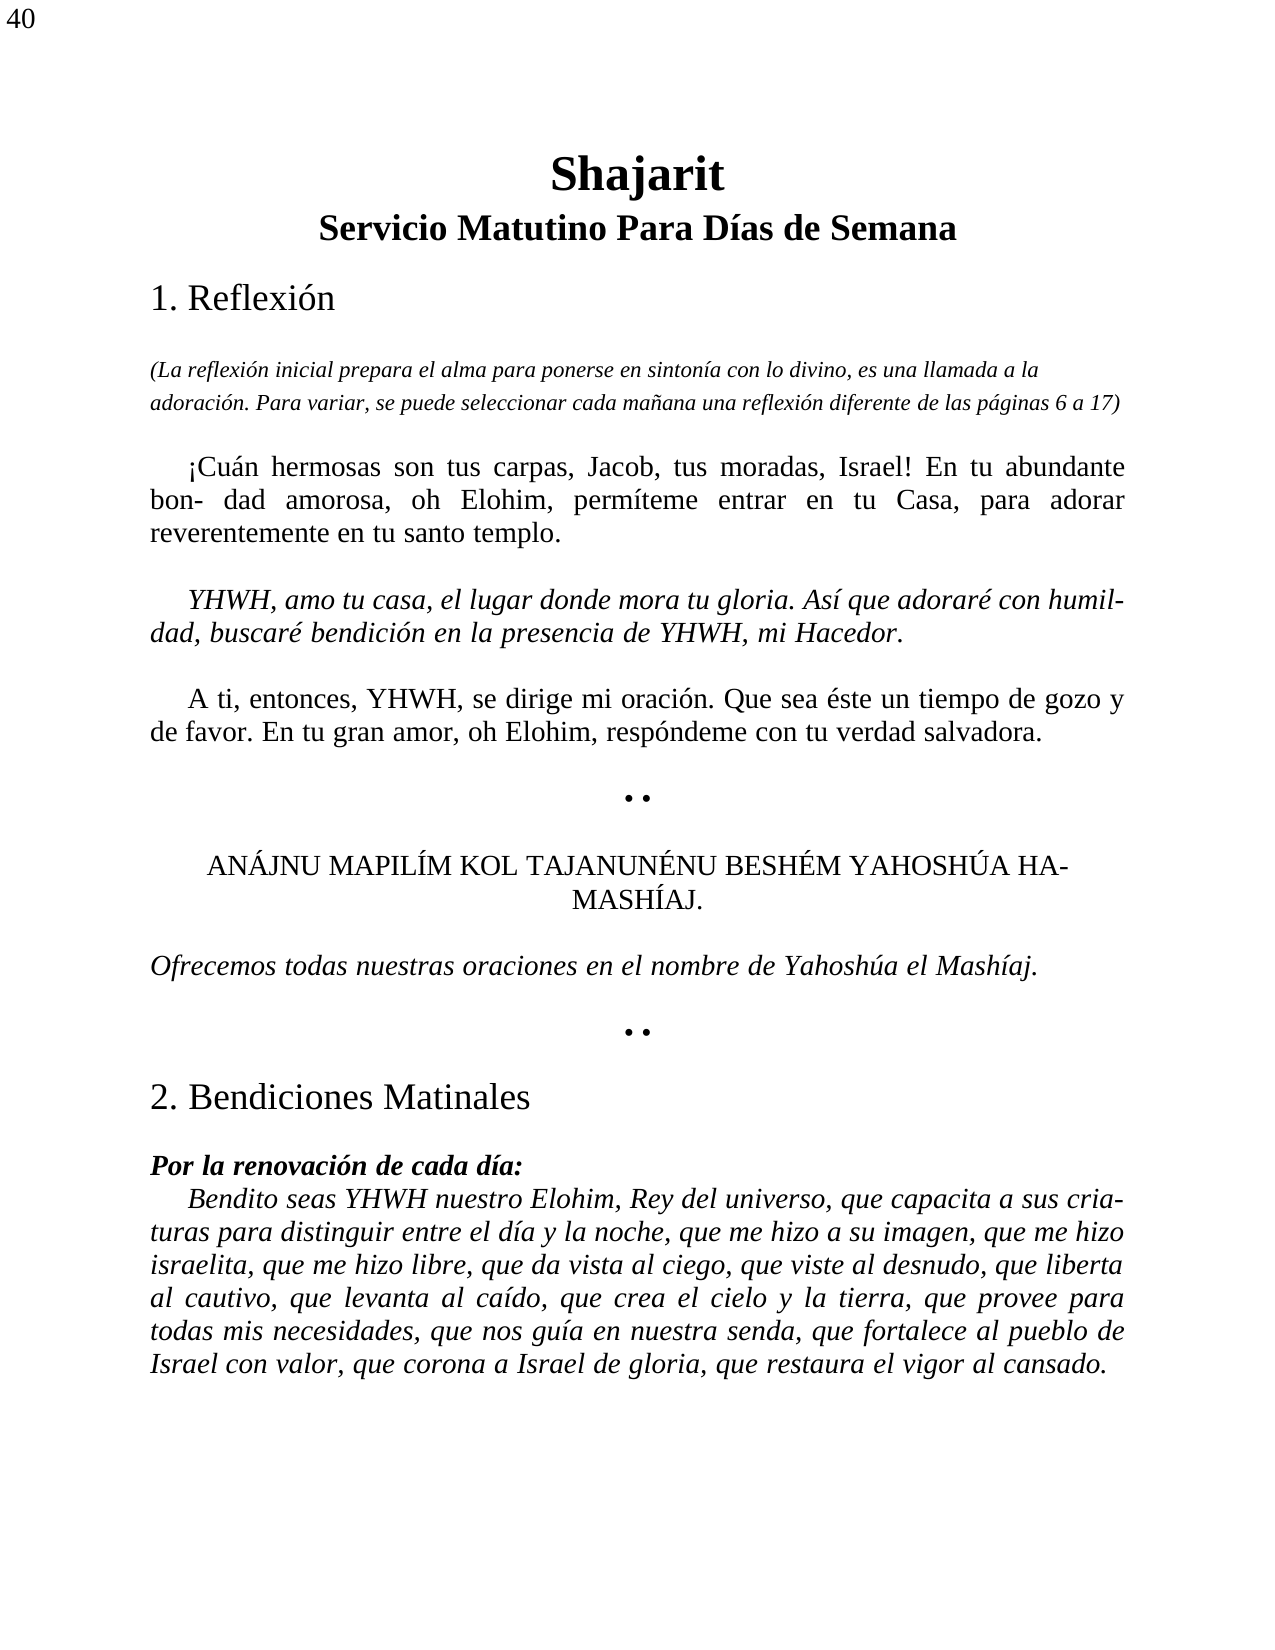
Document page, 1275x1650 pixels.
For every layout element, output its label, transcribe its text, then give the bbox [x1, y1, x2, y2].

subtitle Servicio Matutino Para Días de Semana [148, 205, 1127, 248]
text Bendito seas YHWH nuestro Elohim, Rey del universo, que capacita a sus cria- turas para distinguir entre el día y la noche, que me hizo a su imagen, que me hizo israelita, que me hizo libre, que da vista al ciego, que viste al desnudo, que liberta al cautivo, que levanta al caído, que crea el cielo y la tierra, que provee para todas mis necesidades, que nos guía en nuestra senda, que fortalece al pueblo de Israel con valor, que corona a Israel de gloria, que restaura el vigor al cansado. [150, 1182, 1125, 1379]
text A ti, entonces, YHWH, se dirige mi oración. Que sea éste un tiempo de gozo y de favor. En tu gran amor, oh Elohim, respóndeme con tu verdad salvadora. [150, 682, 1125, 748]
text YHWH, amo tu casa, el lugar donde mora tu gloria. Así que adoraré con humil- dad, buscaré bendición en la presencia de YHWH, mi Hacedor. [150, 583, 1125, 649]
text ¡Cuán hermosas son tus carpas, Jacob, tus moradas, Israel! En tu abundante bon- dad amorosa, oh Elohim, permíteme entrar en tu Casa, para adorar reverentemente en tu santo templo. [150, 450, 1126, 549]
text • • [429, 1015, 845, 1049]
text Ofrecemos todas nuestras oraciones en el nombre de Yahoshúa el Mashíaj. [150, 948, 1137, 982]
subtitle Bendiciones Matinales [150, 1074, 1137, 1117]
text ANÁJNU MAPILÍM KOL TAJANUNÉNU BESHÉM YAHOSHÚA HA-MASHÍAJ. [148, 848, 1127, 915]
text (La reflexión inicial prepara el alma para ponerse en sintonía con lo divino, es una llamada a la adoración. Para variar, se puede seleccionar cada mañana una reflexión diferente de las páginas 6 a 17) [150, 356, 1137, 415]
text • • [429, 781, 845, 815]
subtitle Reflexión [150, 275, 1137, 318]
subtitle Por la renovación de cada día: [150, 1148, 1137, 1182]
subtitle Shajarit [429, 143, 845, 201]
